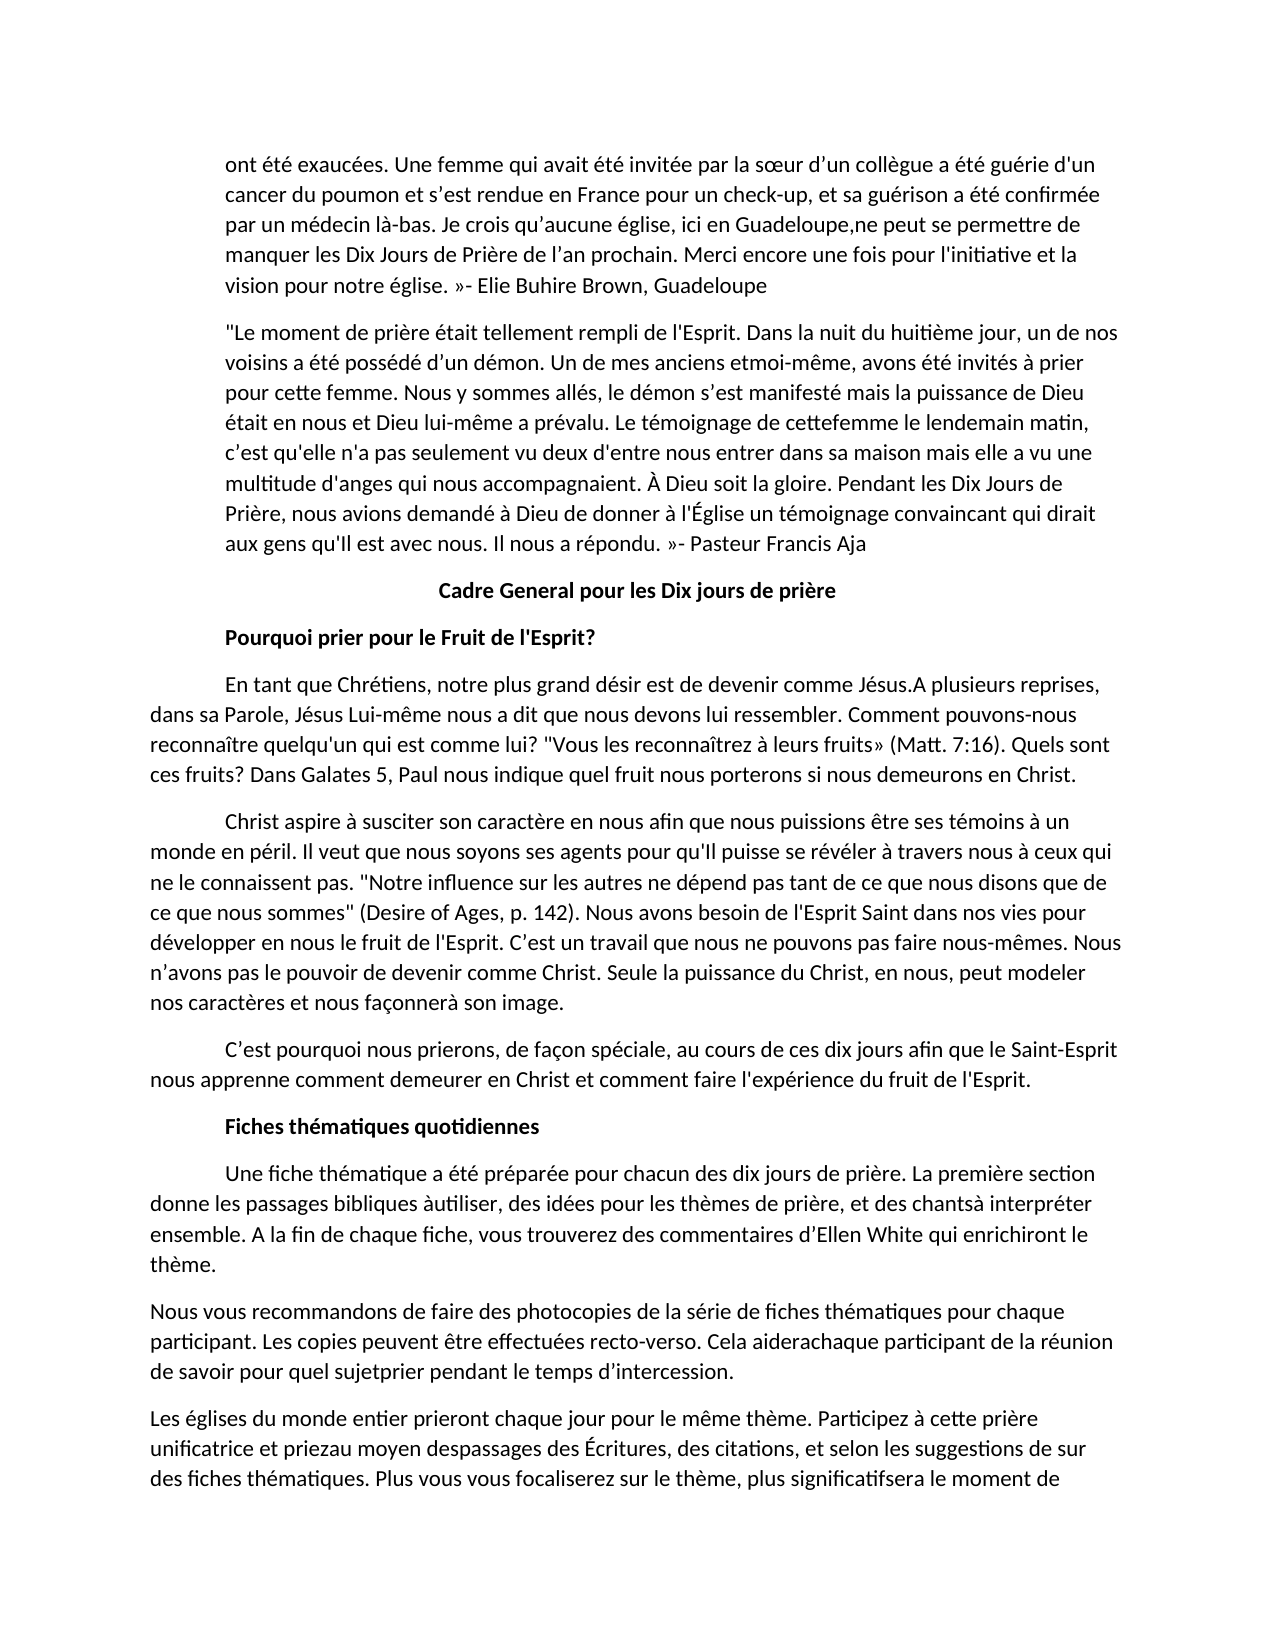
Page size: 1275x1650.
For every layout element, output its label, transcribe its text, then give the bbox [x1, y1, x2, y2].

text Pourquoi prier pour le Fruit de l'Esprit? [150, 623, 1125, 651]
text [225, 150, 1125, 299]
text C’est pourquoi nous prierons, de façon spéciale, au cours de ces dix jours afin que le Saint-Esprit nous apprenne comment demeurer en Christ et comment faire l'expérience du fruit de l'Esprit. [150, 1035, 1125, 1094]
text Cadre General pour les Dix jours de prière [150, 576, 1125, 604]
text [150, 1404, 1125, 1493]
text En tant que Chrétiens, notre plus grand désir est de devenir comme Jésus.A plusieurs reprises, dans sa Parole, Jésus Lui-même nous a dit que nous devons lui ressembler. Comment pouvons-nous reconnaître quelqu'un qui est comme lui? "Vous les reconnaîtrez à leurs fruits» (Matt. 7:16). Quels sont ces fruits? Dans Galates 5, Paul nous indique quel fruit nous porterons si nous demeurons en Christ. [150, 670, 1125, 788]
text Christ aspire à susciter son caractère en nous afin que nous puissions être ses témoins à un monde en péril. Il veut que nous soyons ses agents pour qu'Il puisse se révéler à travers nous à ceux qui ne le connaissent pas. "Notre influence sur les autres ne dépend pas tant de ce que nous disons que de ce que nous sommes" (Desire of Ages, p. 142). Nous avons besoin de l'Esprit Saint dans nos vies pour développer en nous le fruit de l'Esprit. C’est un travail que nous ne pouvons pas faire nous-mêmes. Nous n’avons pas le pouvoir de devenir comme Christ. Seule la puissance du Christ, en nous, peut modeler nos caractères et nous façonnerà son image. [150, 807, 1125, 1017]
text Nous vous recommandons de faire des photocopies de la série de fiches thématiques pour chaque participant. Les copies peuvent être effectuées recto-verso. Cela aiderachaque participant de la réunion de savoir pour quel sujetprier pendant le temps d’intercession. [150, 1297, 1125, 1385]
text Fiches thématiques quotidiennes [150, 1112, 1125, 1141]
text Une fiche thématique a été préparée pour chacun des dix jours de prière. La première section donne les passages bibliques àutiliser, des idées pour les thèmes de prière, et des chantsà interpréter ensemble. A la fin de chaque fiche, vous trouverez des commentaires d’Ellen White qui enrichiront le thème. [150, 1159, 1125, 1278]
text "Le moment de prière était tellement rempli de l'Esprit. Dans la nuit du huitième jour, un de nos voisins a été possédé d’un démon. Un de mes anciens etmoi-même, avons été invités à prier pour cette femme. Nous y sommes allés, le démon s’est manifesté mais la puissance de Dieu était en nous et Dieu lui-même a prévalu. Le témoignage de cettefemme le lendemain matin, c’est qu'elle n'a pas seulement vu deux d'entre nous entrer dans sa maison mais elle a vu une multitude d'anges qui nous accompagnaient. À Dieu soit la gloire. Pendant les Dix Jours de Prière, nous avions demandé à Dieu de donner à l'Église un témoignage convaincant qui dirait aux gens qu'Il est avec nous. Il nous a répondu. »- Pasteur Francis Aja [225, 318, 1125, 557]
